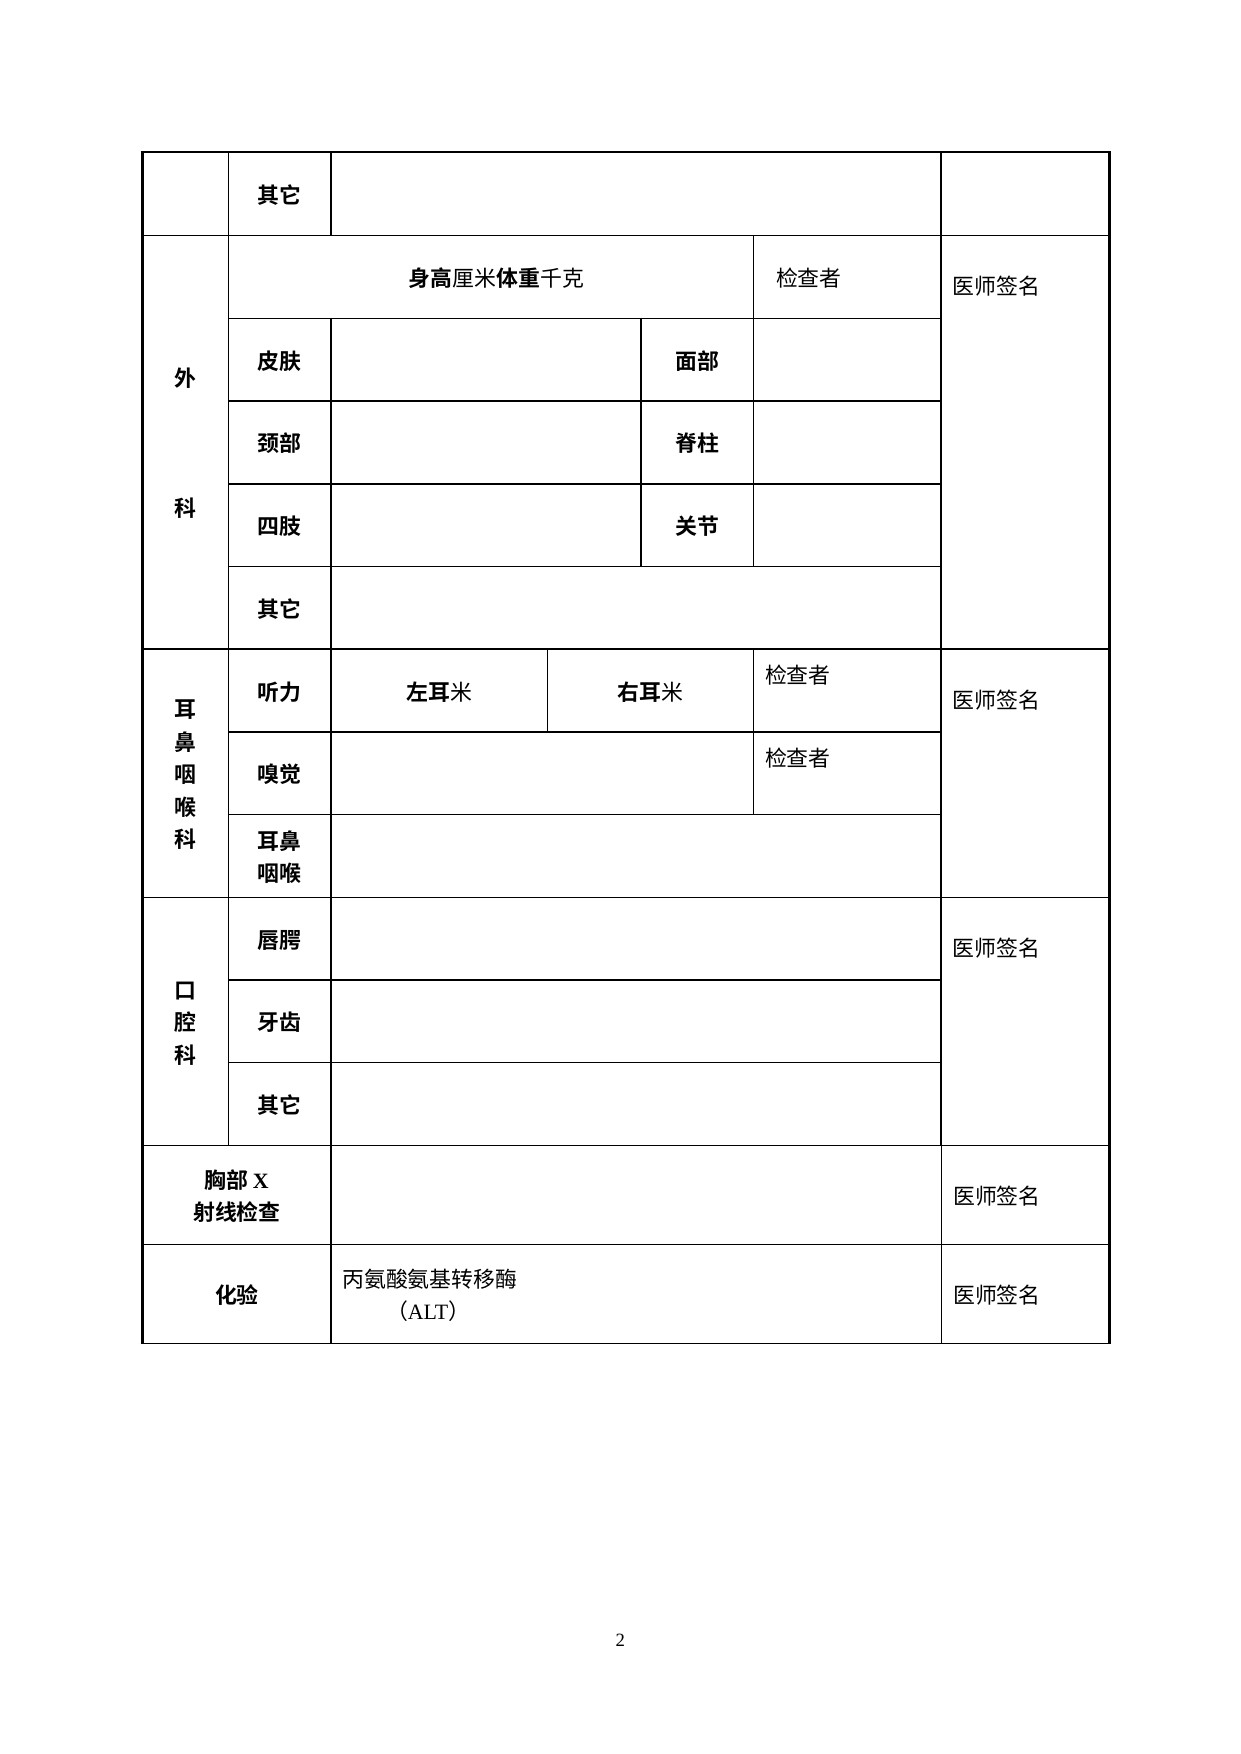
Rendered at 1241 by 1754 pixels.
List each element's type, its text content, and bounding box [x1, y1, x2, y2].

table_cell [332, 733, 753, 814]
table_cell [332, 1146, 941, 1244]
table_cell 耳鼻 咽喉 [229, 815, 330, 896]
table_cell [332, 402, 640, 483]
table_cell [332, 815, 940, 896]
table_cell 医师签名 [942, 236, 1108, 648]
table_cell 口 腔 科 [144, 898, 228, 1144]
table_cell [754, 402, 940, 483]
table_cell 听力 [229, 650, 330, 731]
table_cell 脊柱 [642, 402, 753, 483]
table_cell 皮肤 [229, 319, 330, 400]
table_cell 外 科 [144, 236, 228, 648]
table_cell 丙氨酸氨基转移酶 （ALT） [332, 1245, 941, 1343]
table_cell 左耳米 [332, 650, 547, 731]
table_cell 医师签名 [942, 1146, 1108, 1244]
table_cell 医师签名 [942, 898, 1108, 1144]
table_cell [332, 898, 940, 979]
table_cell 化验 [144, 1245, 330, 1343]
table_cell 身高厘米体重千克 [229, 236, 753, 317]
table_cell [332, 1063, 940, 1144]
table_cell 唇腭 [229, 898, 330, 979]
table_cell [332, 319, 640, 400]
table_cell [754, 485, 940, 566]
table_cell 检查者 [754, 733, 940, 814]
table_cell 嗅觉 [229, 733, 330, 814]
table_cell 医师签名 [942, 650, 1108, 896]
table_cell 检查者 [754, 650, 940, 731]
table_cell 面部 [642, 319, 753, 400]
table_cell 关节 [642, 485, 753, 566]
table_cell 四肢 [229, 485, 330, 566]
table_cell 右耳米 [548, 650, 753, 731]
table_cell [332, 567, 940, 648]
table_cell [754, 319, 940, 400]
table_cell 检查者 [754, 236, 940, 317]
table_cell 牙齿 [229, 981, 330, 1062]
table_cell [332, 153, 940, 235]
table_cell 其它 [229, 1063, 330, 1144]
table_cell [332, 981, 940, 1062]
table_cell 耳 鼻 咽 喉 科 [144, 650, 228, 896]
table_cell [332, 485, 640, 566]
table_cell 医师签名 [942, 1245, 1108, 1343]
table_cell 颈部 [229, 402, 330, 483]
table_cell 胸部X 射线检查 [144, 1146, 330, 1244]
table_cell 其它 [229, 567, 330, 648]
table_cell 其它 [229, 153, 330, 235]
